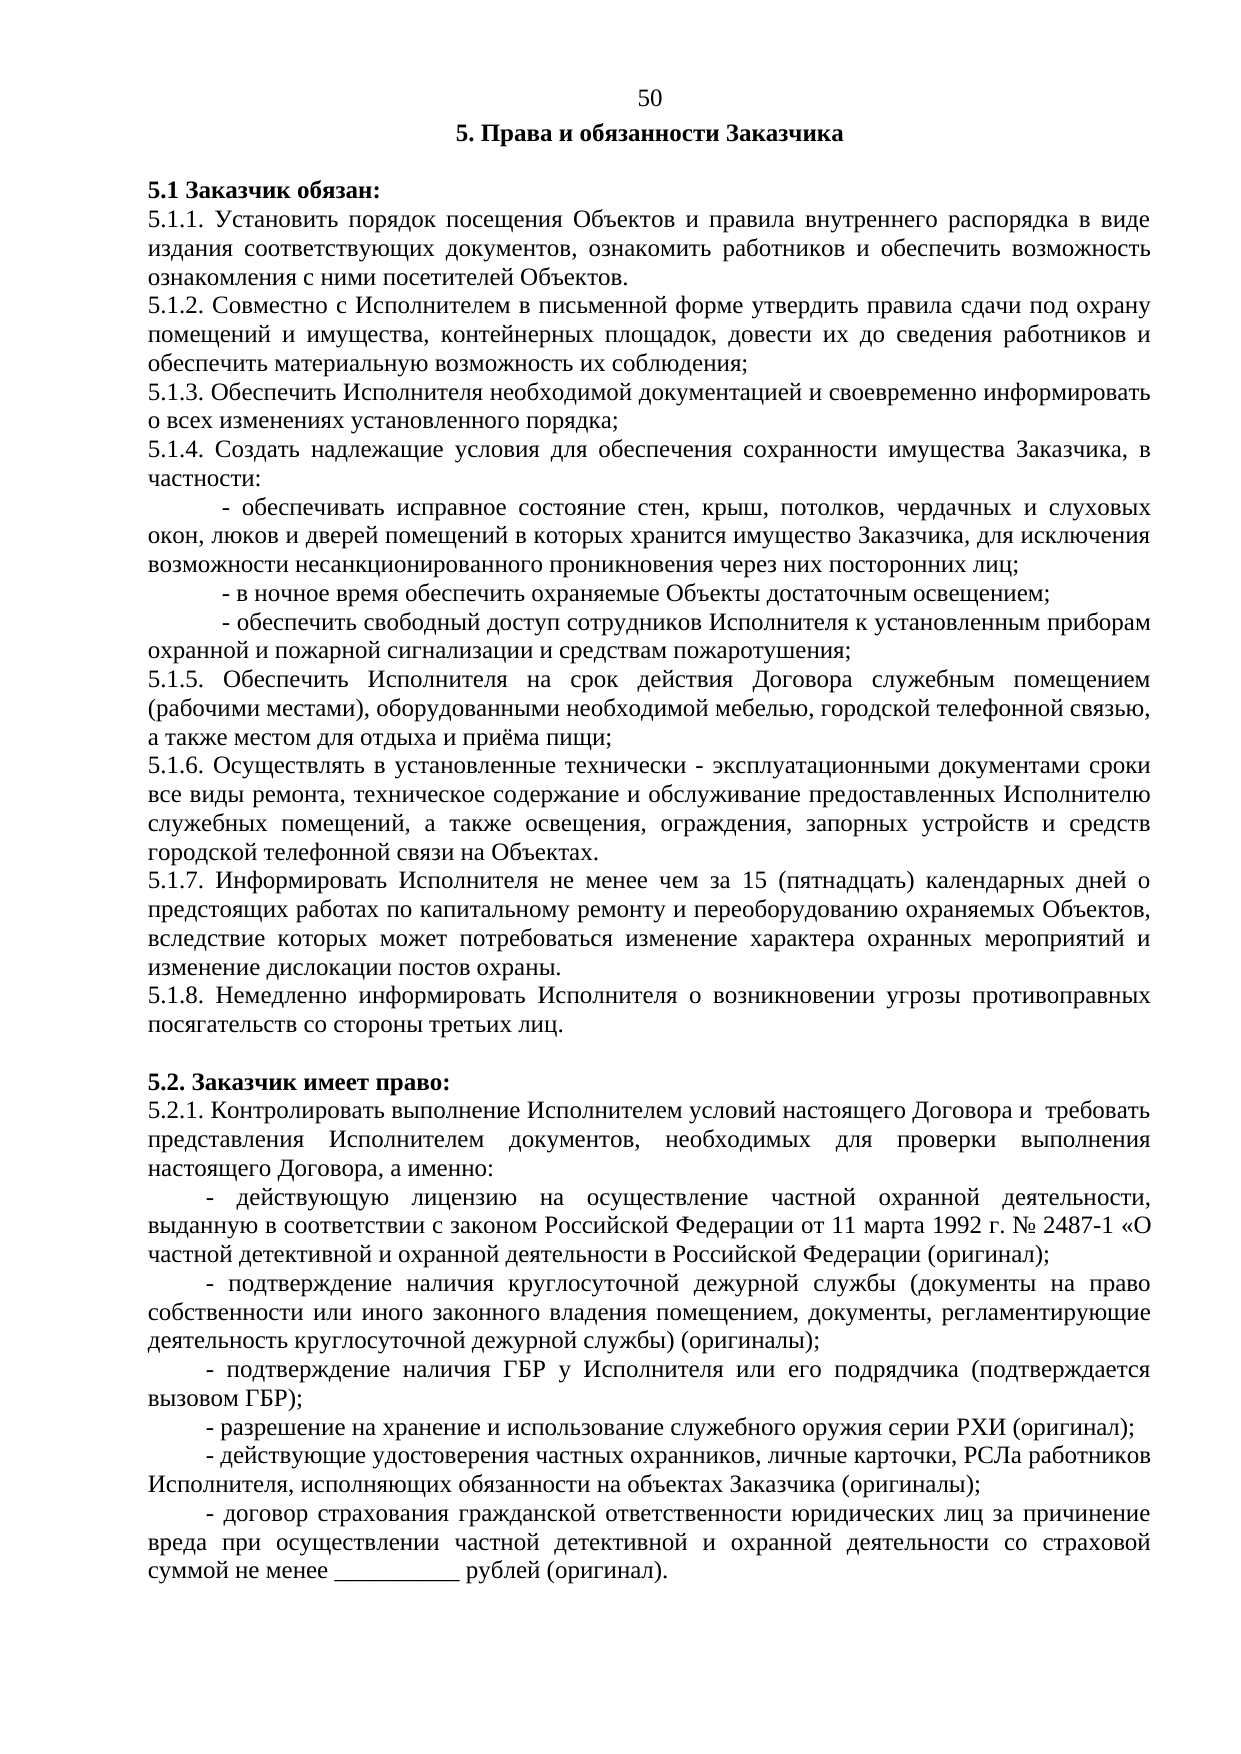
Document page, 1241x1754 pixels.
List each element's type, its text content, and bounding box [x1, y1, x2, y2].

text - договор страхования гражданской ответственности юридических лиц за причинение вреда при осуществлении частной детективной и охранной деятельности со страховой суммой не менее __________ рублей (оригинал). [148, 1498, 1152, 1584]
text 5.1.5. Обеспечить Исполнителя на срок действия Договора служебным помещением (рабочими местами), оборудованными необходимой мебелью, городской телефонной связью, а также местом для отдыха и приёма пищи; [148, 664, 1152, 751]
text - в ночное время обеспечить охраняемые Объекты достаточным освещением; [148, 578, 1152, 607]
text - действующие удостоверения частных охранников, личные карточки, РСЛа работников Исполнителя, исполняющих обязанности на объектах Заказчика (оригиналы); [148, 1441, 1152, 1498]
text - разрешение на хранение и использование служебного оружия серии РХИ (оригинал); [148, 1412, 1152, 1441]
text 5.1.8. Немедленно информировать Исполнителя о возникновении угрозы противоправных посягательств со стороны третьих лиц. [148, 981, 1152, 1038]
text - подтверждение наличия круглосуточной дежурной службы (документы на право собственности или иного законного владения помещением, документы, регламентирующие деятельность круглосуточной дежурной службы) (оригиналы); [148, 1268, 1152, 1354]
text - обеспечивать исправное состояние стен, крыш, потолков, чердачных и слуховых окон, люков и дверей помещений в которых хранится имущество Заказчика, для исключения возможности несанкционированного проникновения через них посторонних лиц; [148, 492, 1152, 578]
text 5.1 Заказчик обязан: [148, 176, 1152, 204]
text 5.1.2. Совместно с Исполнителем в письменной форме утвердить правила сдачи под охрану помещений и имущества, контейнерных площадок, довести их до сведения работников и обеспечить материальную возможность их соблюдения; [148, 291, 1152, 377]
text 5.1.1. Установить порядок посещения Объектов и правила внутреннего распорядка в виде издания соответствующих документов, ознакомить работников и обеспечить возможность ознакомления с ними посетителей Объектов. [148, 204, 1152, 291]
text 5.2.1. Контролировать выполнение Исполнителем условий настоящего Договора и требовать представления Исполнителем документов, необходимых для проверки выполнения настоящего Договора, а именно: [148, 1096, 1152, 1182]
text 5.1.7. Информировать Исполнителя не менее чем за 15 (пятнадцать) календарных дней о предстоящих работах по капитальному ремонту и переоборудованию охраняемых Объектов, вследствие которых может потребоваться изменение характера охранных мероприятий и изменение дислокации постов охраны. [148, 866, 1152, 981]
text 5.1.3. Обеспечить Исполнителя необходимой документацией и своевременно информировать о всех изменениях установленного порядка; [148, 377, 1152, 434]
text 5.1.4. Создать надлежащие условия для обеспечения сохранности имущества Заказчика, в частности: [148, 434, 1152, 492]
text - обеспечить свободный доступ сотрудников Исполнителя к установленным приборам охранной и пожарной сигнализации и средствам пожаротушения; [148, 607, 1152, 664]
text - действующую лицензию на осуществление частной охранной деятельности, выданную в соответствии с законом Российской Федерации от 11 марта 1992 г. № 2487-1 «О частной детективной и охранной деятельности в Российской Федерации (оригинал); [148, 1182, 1152, 1268]
text 5.2. Заказчик имеет право: [148, 1067, 1152, 1096]
text - подтверждение наличия ГБР у Исполнителя или его подрядчика (подтверждается вызовом ГБР); [148, 1354, 1152, 1412]
text 5. Права и обязанности Заказчика [148, 118, 1152, 147]
text 5.1.6. Осуществлять в установленные технически - эксплуатационными документами сроки все виды ремонта, техническое содержание и обслуживание предоставленных Исполнителю служебных помещений, а также освещения, ограждения, запорных устройств и средств городской телефонной связи на Объектах. [148, 751, 1152, 866]
